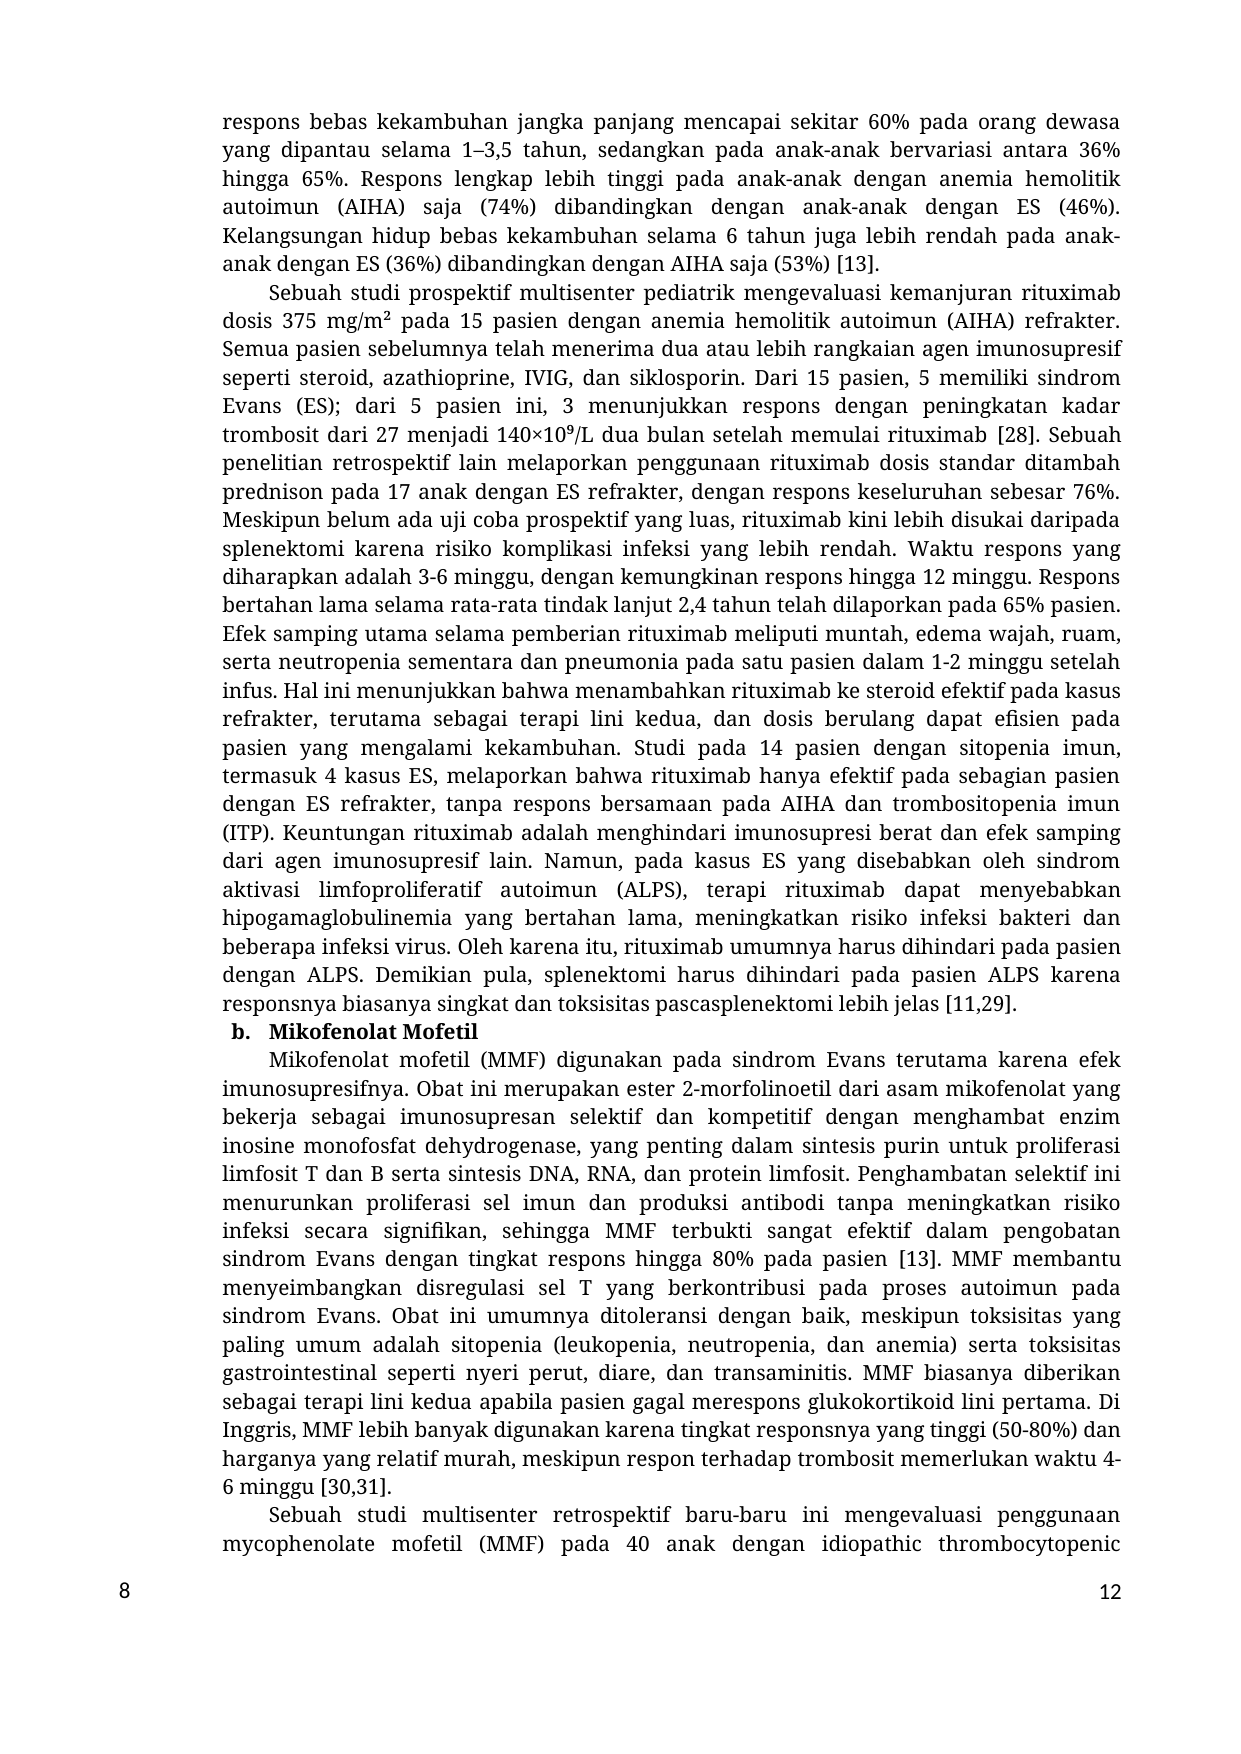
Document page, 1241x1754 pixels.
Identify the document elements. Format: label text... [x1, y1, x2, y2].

list Mikofenolat mofetil (MMF) digunakan pada sindrom Evans terutama karena efek imunosupresifnya. Obat ini merupakan ester 2-morfolinoetil dari asam mikofenolat yang bekerja sebagai imunosupresan selektif dan kompetitif dengan menghambat enzim inosine monofosfat dehydrogenase, yang penting dalam sintesis purin untuk proliferasi limfosit T dan B serta sintesis DNA, RNA, dan protein limfosit. Penghambatan selektif ini menurunkan proliferasi sel imun dan produksi antibodi tanpa meningkatkan risiko infeksi secara signifikan, sehingga MMF terbukti sangat efektif dalam pengobatan sindrom Evans dengan tingkat respons hingga 80% pada pasien [13]. MMF membantu menyeimbangkan disregulasi sel T yang berkontribusi pada proses autoimun pada sindrom Evans. Obat ini umumnya ditoleransi dengan baik, meskipun toksisitas yang paling umum adalah sitopenia (leukopenia, neutropenia, dan anemia) serta toksisitas gastrointestinal seperti nyeri perut, diare, dan transaminitis. MMF biasanya diberikan sebagai terapi lini kedua apabila pasien gagal merespons glukokortikoid lini pertama. Di Inggris, MMF lebih banyak digunakan karena tingkat responsnya yang tinggi (50-80%) dan harganya yang relatif murah, meskipun respon terhadap trombosit memerlukan waktu 4-6 minggu [30,31]. [222, 1046, 1122, 1501]
list Mikofenolat Mofetil [231, 1017, 1122, 1046]
list Sebuah studi prospektif multisenter pediatrik mengevaluasi kemanjuran rituximab dosis 375 mg/m² pada 15 pasien dengan anemia hemolitik autoimun (AIHA) refrakter. Semua pasien sebelumnya telah menerima dua atau lebih rangkaian agen imunosupresif seperti steroid, azathioprine, IVIG, dan siklosporin. Dari 15 pasien, 5 memiliki sindrom Evans (ES); dari 5 pasien ini, 3 menunjukkan respons dengan peningkatan kadar trombosit dari 27 menjadi 140×10⁹/L dua bulan setelah memulai rituximab [28]. Sebuah penelitian retrospektif lain melaporkan penggunaan rituximab dosis standar ditambah prednison pada 17 anak dengan ES refrakter, dengan respons keseluruhan sebesar 76%. Meskipun belum ada uji coba prospektif yang luas, rituximab kini lebih disukai daripada splenektomi karena risiko komplikasi infeksi yang lebih rendah. Waktu respons yang diharapkan adalah 3-6 minggu, dengan kemungkinan respons hingga 12 minggu. Respons bertahan lama selama rata-rata tindak lanjut 2,4 tahun telah dilaporkan pada 65% pasien. Efek samping utama selama pemberian rituximab meliputi muntah, edema wajah, ruam, serta neutropenia sementara dan pneumonia pada satu pasien dalam 1-2 minggu setelah infus. Hal ini menunjukkan bahwa menambahkan rituximab ke steroid efektif pada kasus refrakter, terutama sebagai terapi lini kedua, dan dosis berulang dapat efisien pada pasien yang mengalami kekambuhan. Studi pada 14 pasien dengan sitopenia imun, termasuk 4 kasus ES, melaporkan bahwa rituximab hanya efektif pada sebagian pasien dengan ES refrakter, tanpa respons bersamaan pada AIHA dan trombositopenia imun (ITP). Keuntungan rituximab adalah menghindari imunosupresi berat dan efek samping dari agen imunosupresif lain. Namun, pada kasus ES yang disebabkan oleh sindrom aktivasi limfoproliferatif autoimun (ALPS), terapi rituximab dapat menyebabkan hipogamaglobulinemia yang bertahan lama, meningkatkan risiko infeksi bakteri dan beberapa infeksi virus. Oleh karena itu, rituximab umumnya harus dihindari pada pasien dengan ALPS. Demikian pula, splenektomi harus dihindari pada pasien ALPS karena responsnya biasanya singkat dan toksisitas pascasplenektomi lebih jelas [11,29]. [222, 278, 1122, 1017]
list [222, 1501, 1122, 1557]
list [222, 107, 1122, 278]
